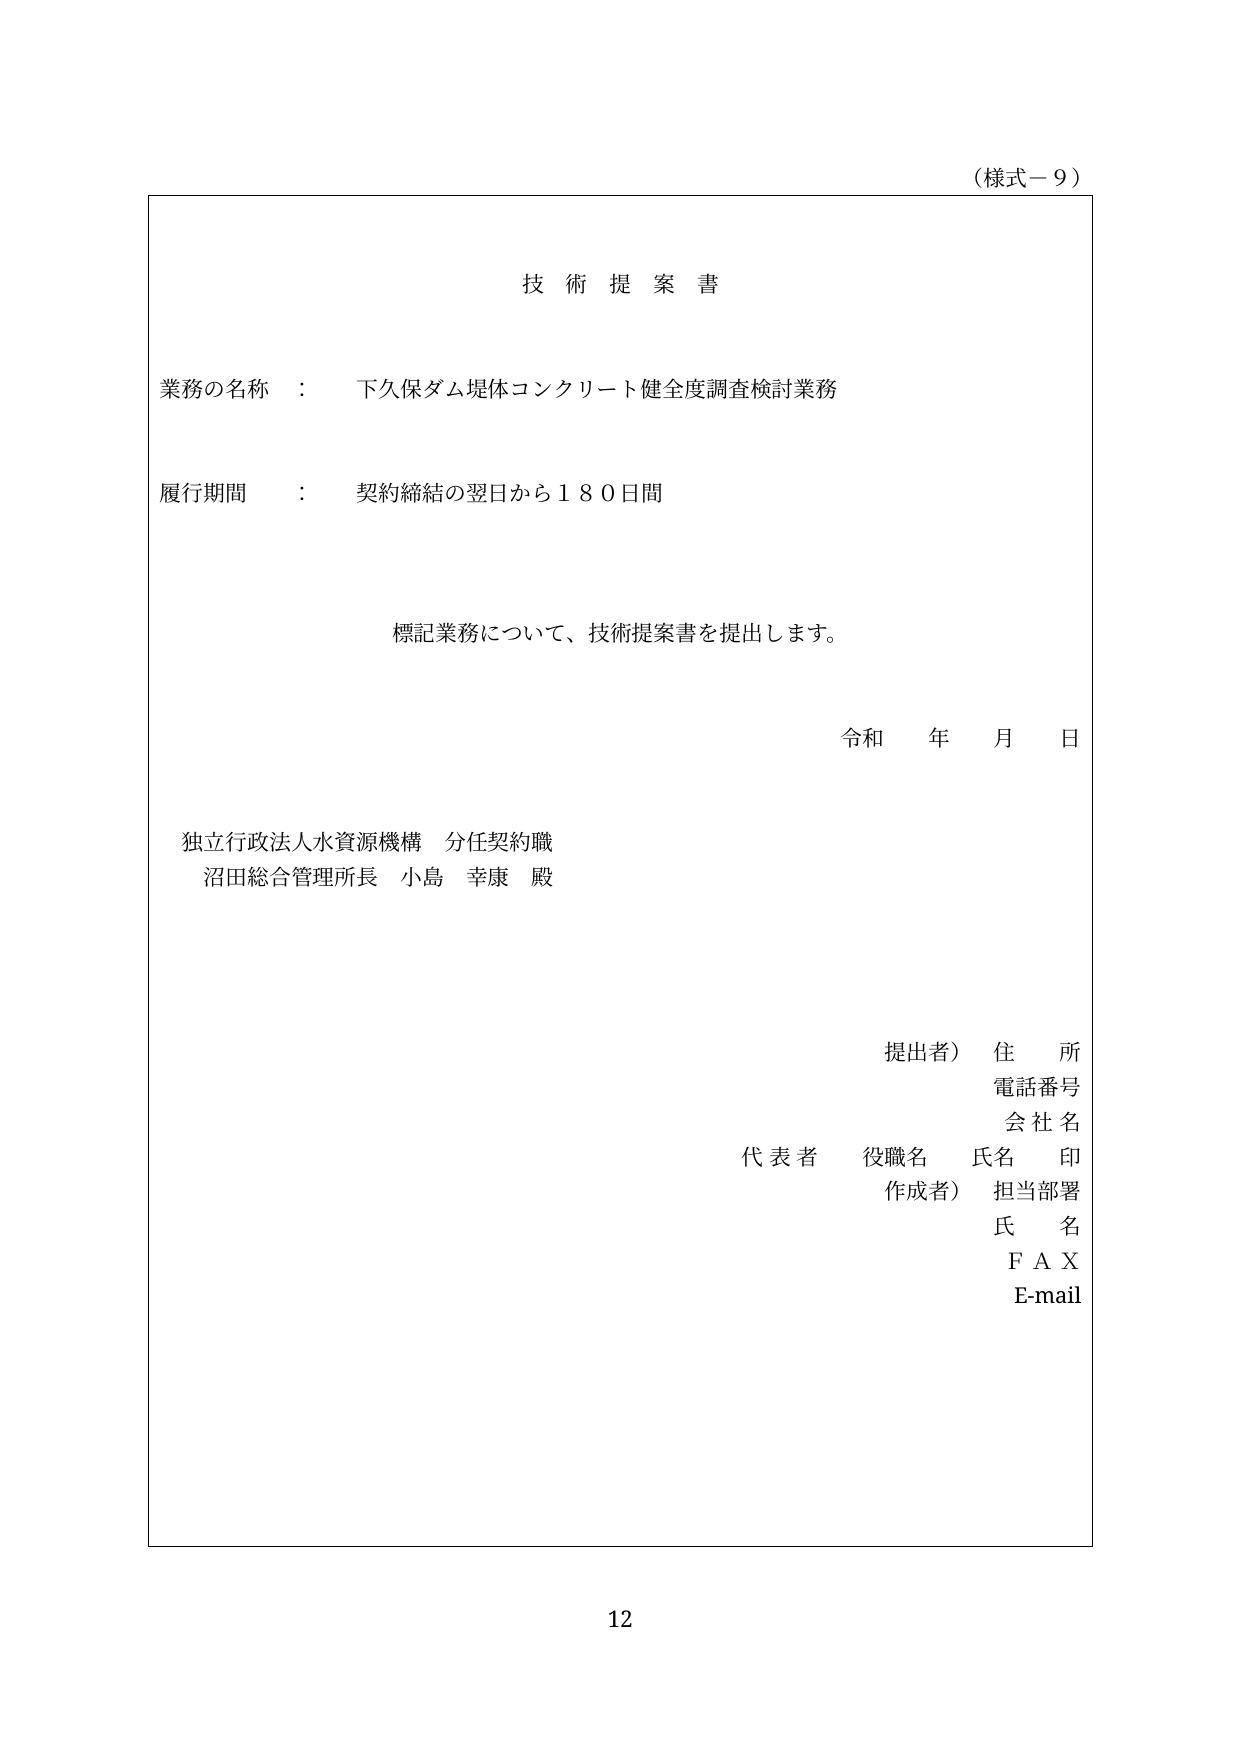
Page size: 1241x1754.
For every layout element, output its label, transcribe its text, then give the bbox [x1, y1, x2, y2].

table_header 技 術 提 案 書 業務の名称 ： 下久保ダム堤体コンクリート健全度調査検討業務 履行期間 ： 契約締結の翌日から１８０日間 標記業務について、技術提案書を提出します。 令和 年 月 日 独立行政法人水資源機構 分任契約職 沼田総合管理所長 小島 幸康 殿 提出者） 住 所 電話番号 会 社 名 代 表 者 役職名 氏名 印 作成者） 担当部署 氏 名 Ｆ Ａ Ｘ E-mail [149, 196, 1092, 1546]
text （様式－９） [148, 160, 1093, 195]
